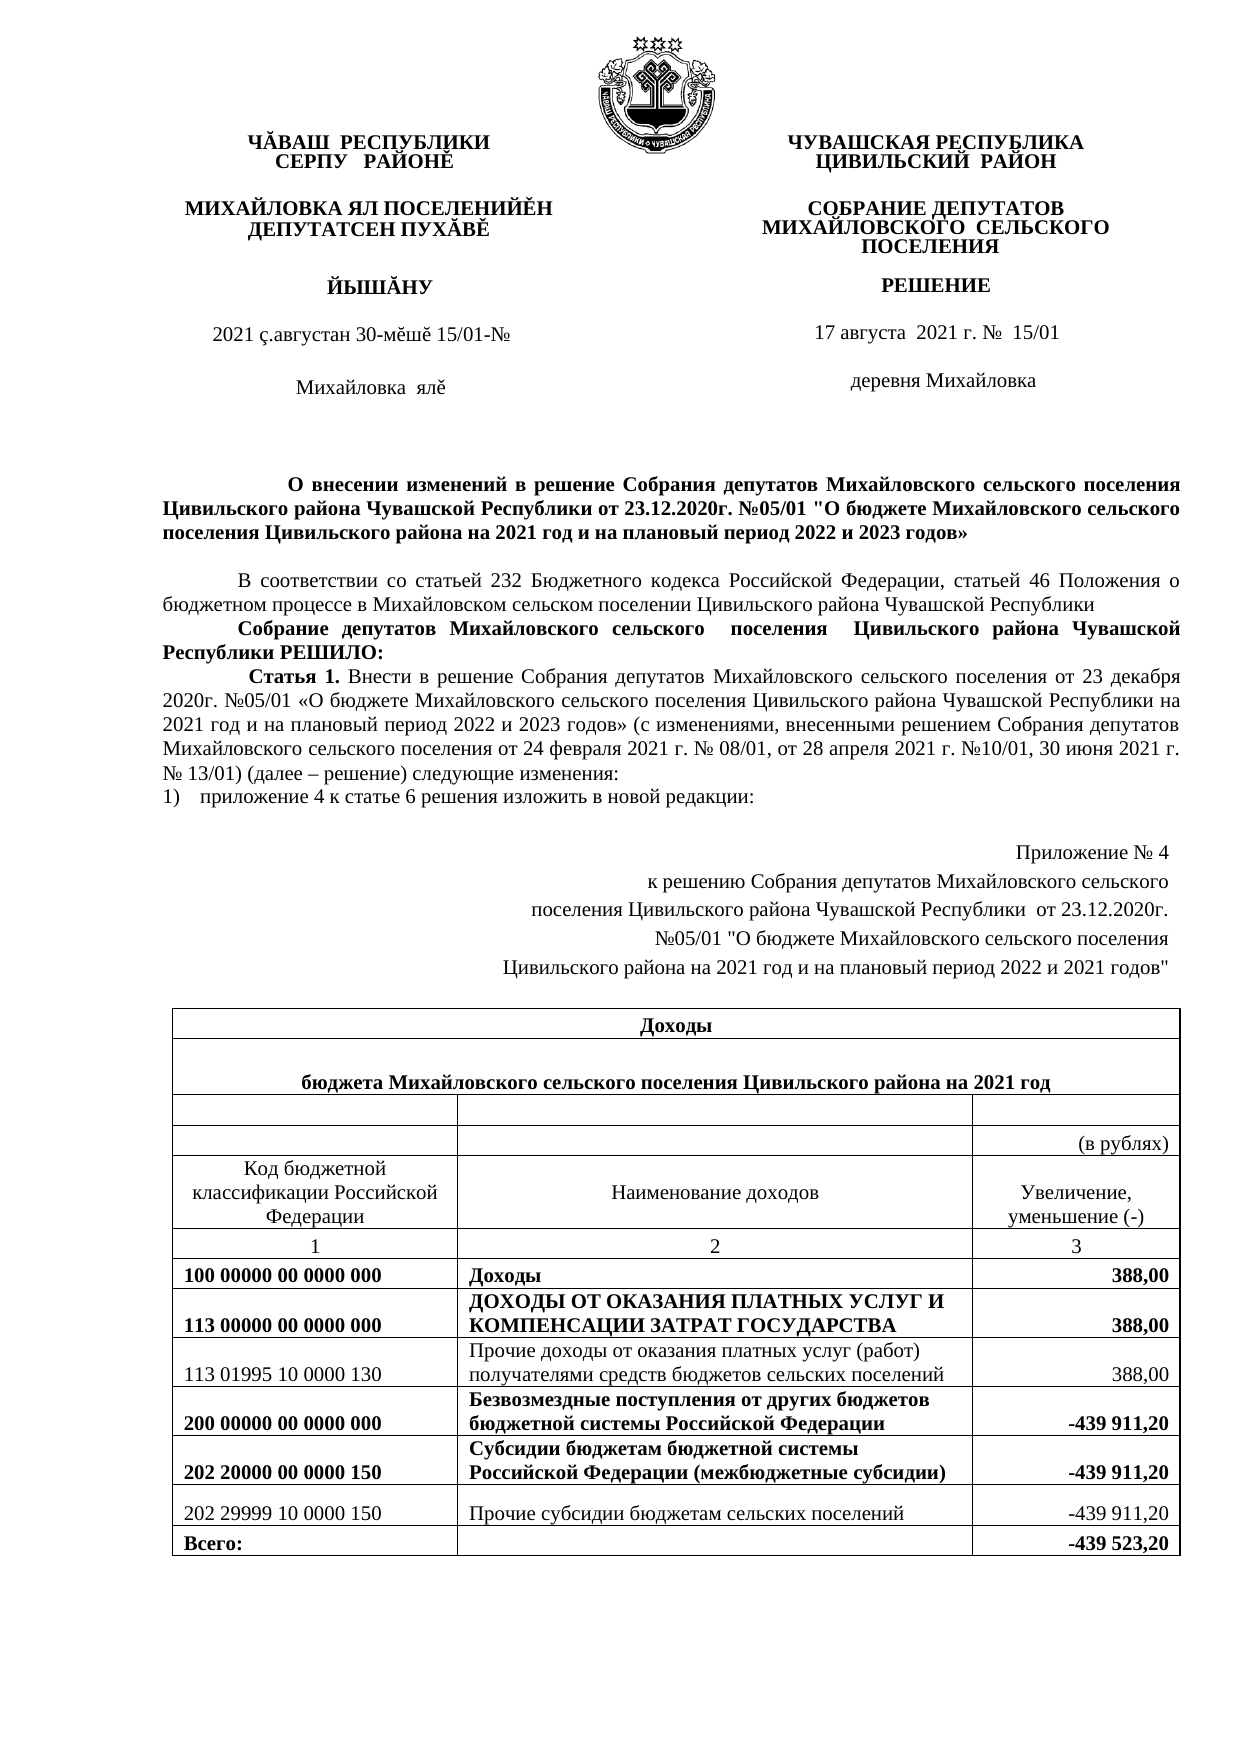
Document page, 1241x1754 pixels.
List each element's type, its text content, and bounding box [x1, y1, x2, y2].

title приложение 4 к статье 6 решения изложить в новой редакции: [162, 784, 1181, 808]
table_header [594, 115, 719, 448]
table_cell СОБРАНИЕ ДЕПУТАТОВ МИХАЙЛОВСКОГО СЕЛЬСКОГО ПОСЕЛЕНИЯ РЕШЕНИЕ 17 августа 2021 г. № 15/01 деревня Михайловка [720, 196, 1152, 448]
picture [597, 36, 716, 154]
table_header [161, 809, 1240, 1628]
title Статья 1. Внести в решение Собрания депутатов Михайловского сельского поселения от 23 декабря 2020г. №05/01 «О бюджете Михайловского сельского поселения Цивильского района Чувашской Республики на 2021 год и на плановый период 2022 и 2023 годов» (с изменениями, внесенными решением Собрания депутатов Михайловского сельского поселения от 24 февраля 2021 г. № 08/01, от 28 апреля 2021 г. №10/01, 30 июня 2021 г. № 13/01) (далее – решение) следующие изменения: [162, 664, 1181, 784]
table_header ЧУВАШСКАЯ РЕСПУБЛИКА ЦИВИЛЬСКИЙ РАЙОН [720, 115, 1152, 196]
text Собрание депутатов Михайловского сельского поселения Цивильского района Чувашской Республики РЕШИЛО: [162, 616, 1181, 664]
title О внесении изменений в решение Собрания депутатов Михайловского сельского поселения Цивильского района Чувашской Республики от 23.12.2020г. №05/01 "О бюджете Михайловского сельского поселения Цивильского района на 2021 год и на плановый период 2022 и 2023 годов» [162, 472, 1181, 544]
table_header ЧĂВАШ РЕСПУБЛИКИ СЕРПУ РАЙОНĚ [144, 115, 594, 196]
text В соответствии со статьей 232 Бюджетного кодекса Российской Федерации, статьей 46 Положения о бюджетном процессе в Михайловском сельском поселении Цивильского района Чувашской Республики [162, 568, 1181, 616]
table_cell МИХАЙЛОВКА ЯЛ ПОСЕЛЕНИЙĚН ДЕПУТАТСЕН ПУХĂВĚ ЙЫШĂНУ 2021 ç.августан 30-мĕшĕ 15/01-№ Михайловка ялě [144, 196, 594, 448]
